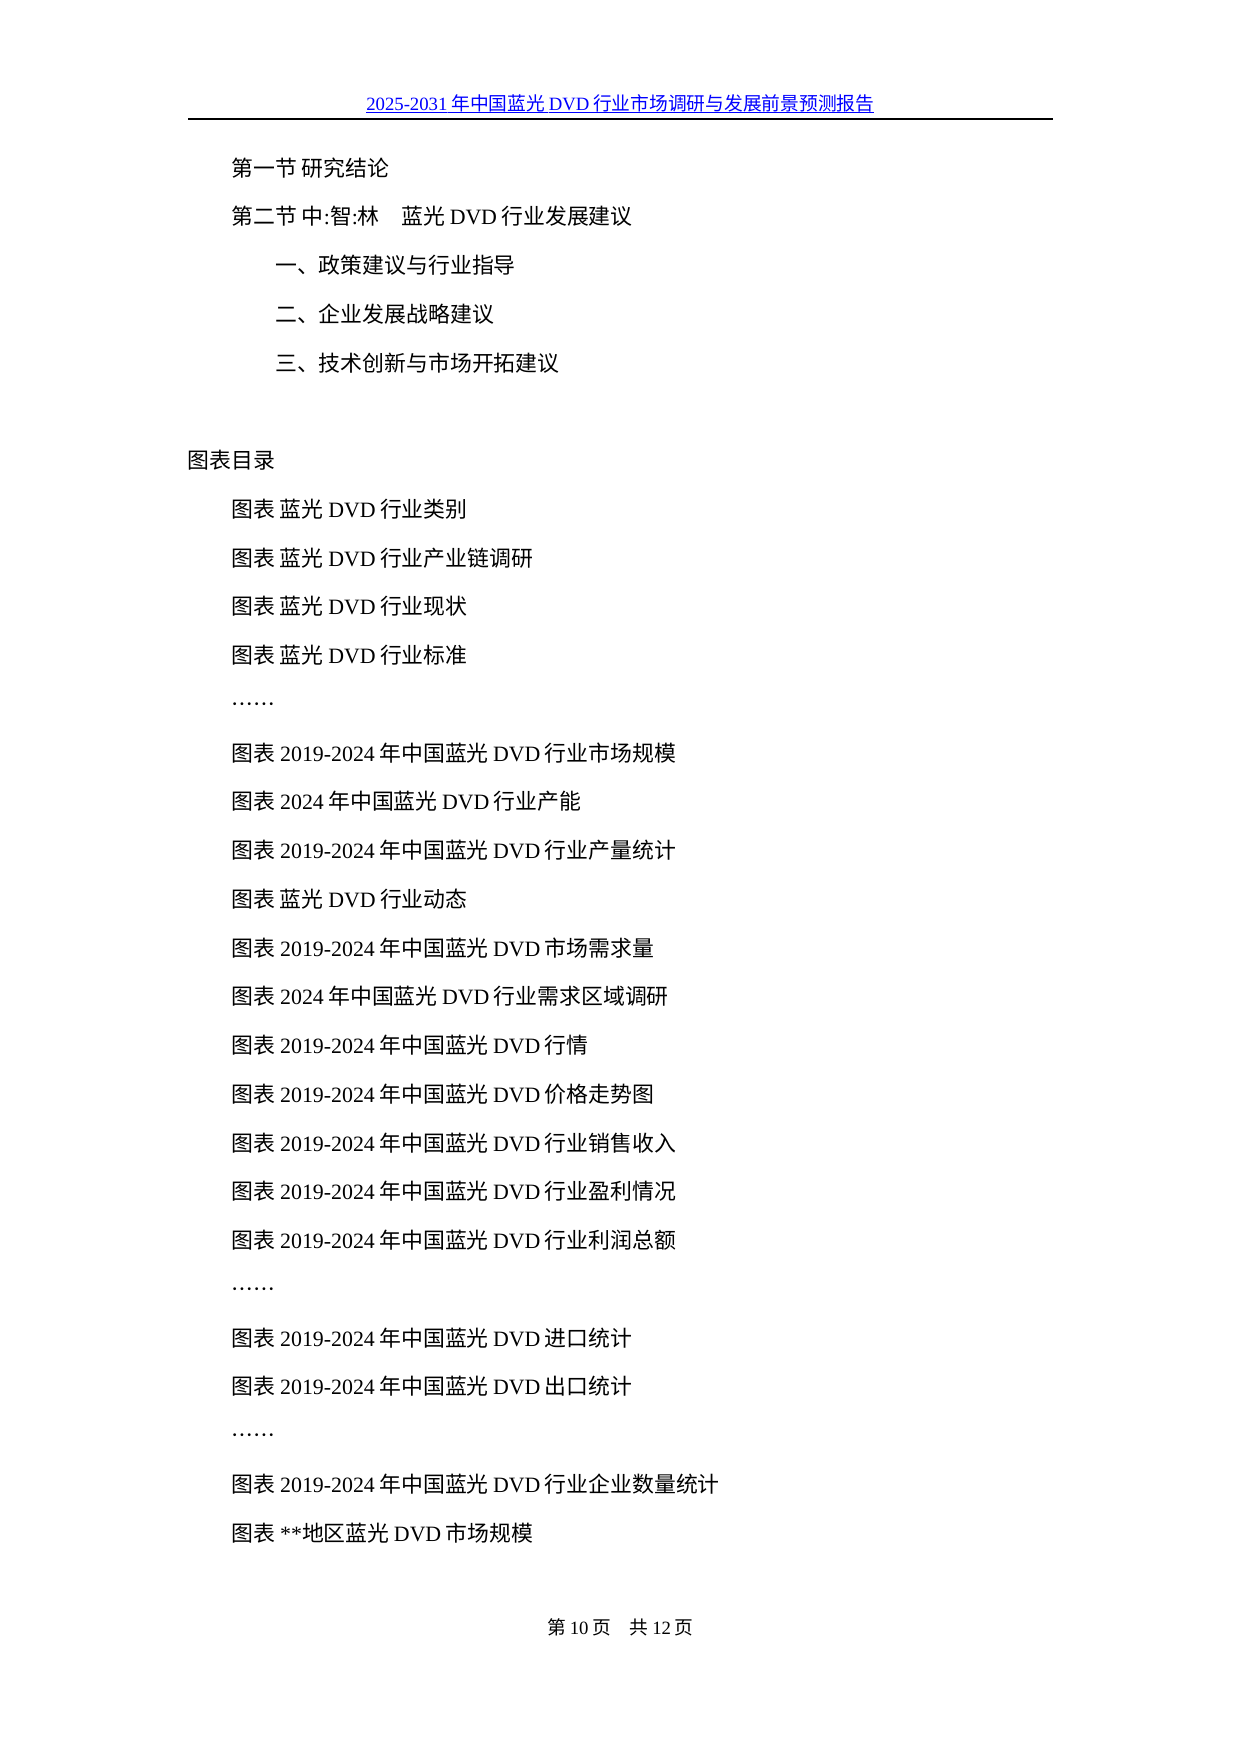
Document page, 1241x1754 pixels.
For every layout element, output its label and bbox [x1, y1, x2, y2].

text [187, 150, 1053, 1548]
